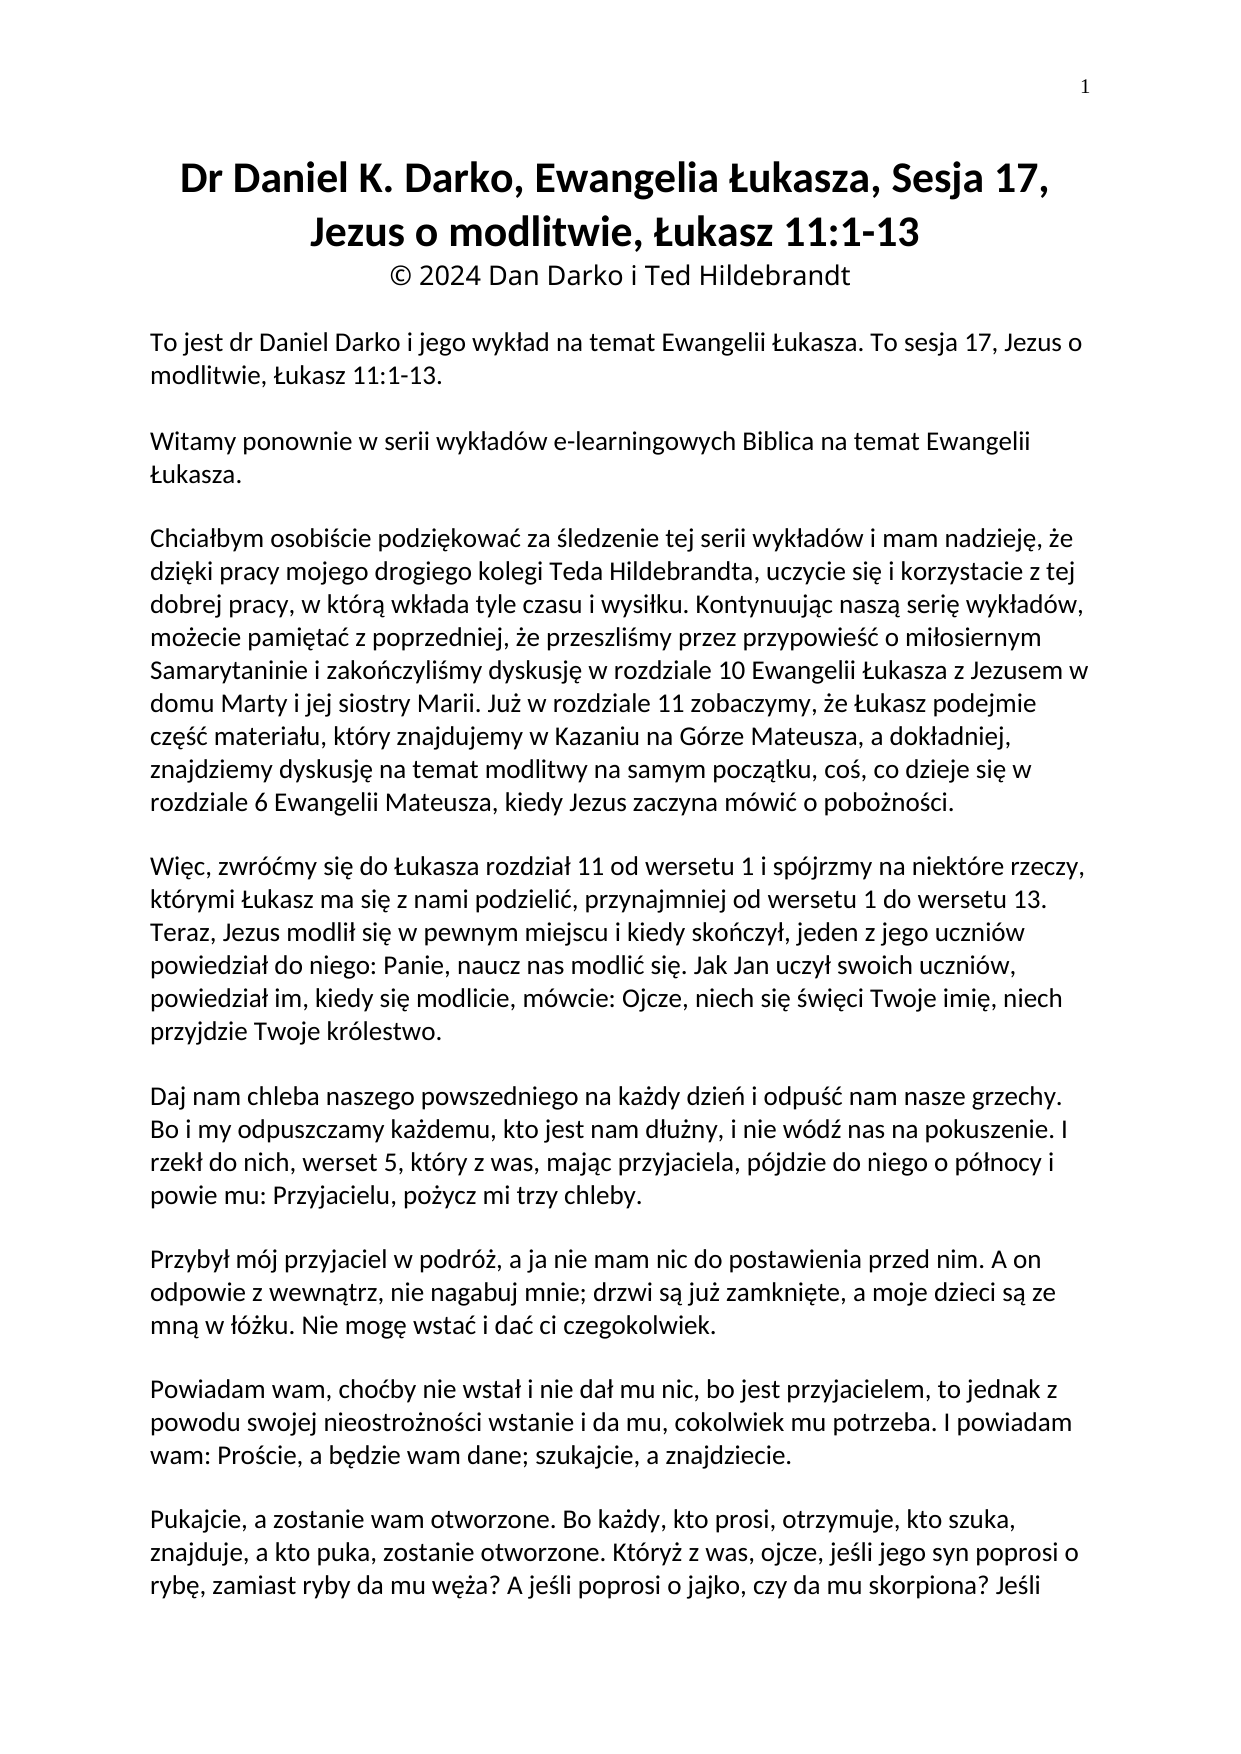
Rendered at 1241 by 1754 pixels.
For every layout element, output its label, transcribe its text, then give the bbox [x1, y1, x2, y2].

text To jest dr Daniel Darko i jego wykład na temat Ewangelii Łukasza. To sesja 17, Jezus o modlitwie, Łukasz 11:1-13. Witamy ponownie w serii wykładów e-learningowych Biblica na temat Ewangelii Łukasza. [150, 325, 1090, 490]
text Daj nam chleba naszego powszedniego na każdy dzień i odpuść nam nasze grzechy. Bo i my odpuszczamy każdemu, kto jest nam dłużny, i nie wódź nas na pokuszenie. I rzekł do nich, werset 5, który z was, mając przyjaciela, pójdzie do niego o północy i powie mu: Przyjacielu, pożycz mi trzy chleby. [150, 1079, 1090, 1211]
text Więc, zwróćmy się do Łukasza rozdział 11 od wersetu 1 i spójrzmy na niektóre rzeczy, którymi Łukasz ma się z nami podzielić, przynajmniej od wersetu 1 do wersetu 13. Teraz, Jezus modlił się w pewnym miejscu i kiedy skończył, jeden z jego uczniów powiedział do niego: Panie, naucz nas modlić się. Jak Jan uczył swoich uczniów, powiedział im, kiedy się modlicie, mówcie: Ojcze, niech się święci Twoje imię, niech przyjdzie Twoje królestwo. [150, 849, 1090, 1048]
text Powiadam wam, choćby nie wstał i nie dał mu nic, bo jest przyjacielem, to jednak z powodu swojej nieostrożności wstanie i da mu, cokolwiek mu potrzeba. I powiadam wam: Proście, a będzie wam dane; szukajcie, a znajdziecie. [150, 1372, 1090, 1471]
text Przybył mój przyjaciel w podróż, a ja nie mam nic do postawienia przed nim. A on odpowie z wewnątrz, nie nagabuj mnie; drzwi są już zamknięte, a moje dzieci są ze mną w łóżku. Nie mogę wstać i dać ci czegokolwiek. [150, 1242, 1090, 1341]
text Chciałbym osobiście podziękować za śledzenie tej serii wykładów i mam nadzieję, że dzięki pracy mojego drogiego kolegi Teda Hildebrandta, uczycie się i korzystacie z tej dobrej pracy, w którą wkłada tyle czasu i wysiłku. Kontynuując naszą serię wykładów, możecie pamiętać z poprzedniej, że przeszliśmy przez przypowieść o miłosiernym Samarytaninie i zakończyliśmy dyskusję w rozdziale 10 Ewangelii Łukasza z Jezusem w domu Marty i jej siostry Marii. Już w rozdziale 11 zobaczymy, że Łukasz podejmie część materiału, który znajdujemy w Kazaniu na Górze Mateusza, a dokładniej, znajdziemy dyskusję na temat modlitwy na samym początku, coś, co dzieje się w rozdziale 6 Ewangelii Mateusza, kiedy Jezus zaczyna mówić o pobożności. [150, 521, 1090, 818]
text Dr Daniel K. Darko, Ewangelia Łukasza, Sesja 17, Jezus o modlitwie, Łukasz 11:1-13 © 2024 Dan Darko i Ted Hildebrandt [150, 150, 1090, 294]
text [150, 1502, 1090, 1601]
